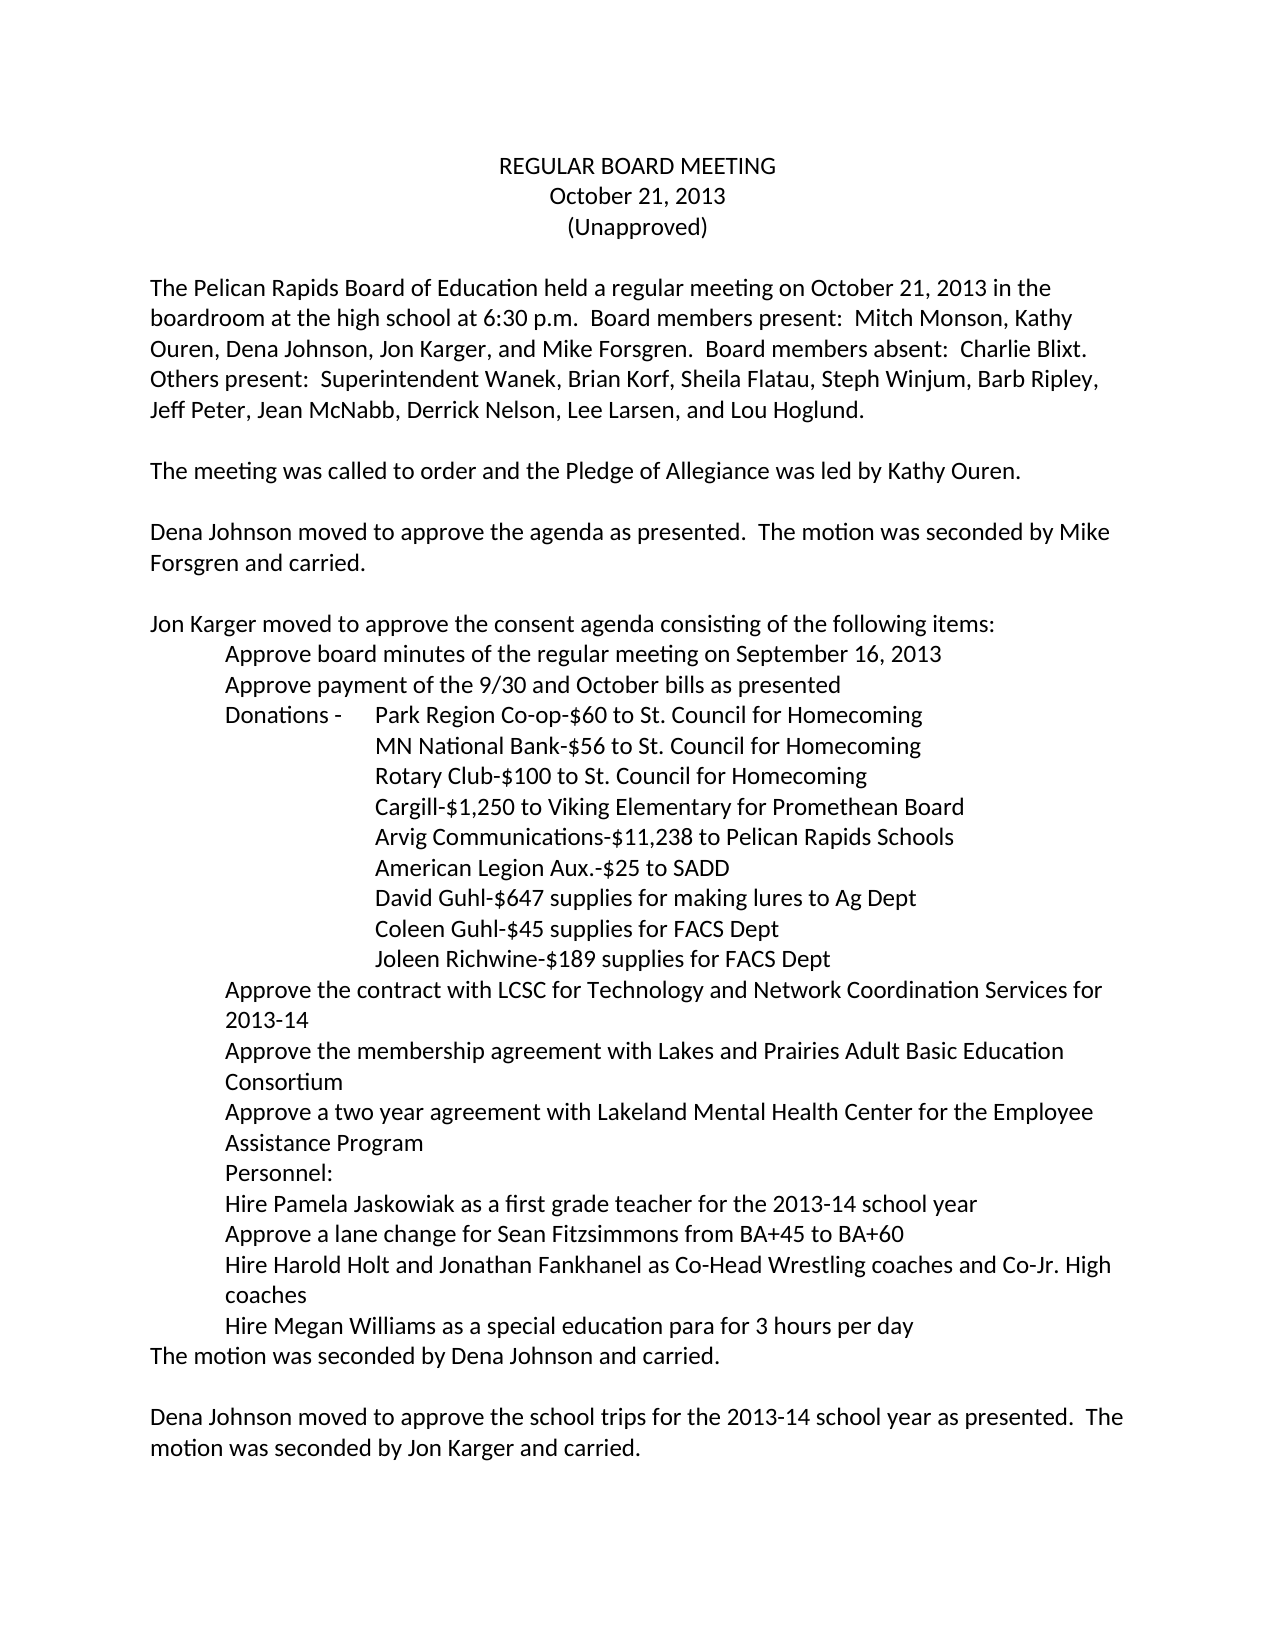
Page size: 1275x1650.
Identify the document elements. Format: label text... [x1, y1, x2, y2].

text The Pelican Rapids Board of Education held a regular meeting on October 21, 2013 in the boardroom at the high school at 6:30 p.m. Board members present: Mitch Monson, Kathy Ouren, Dena Johnson, Jon Karger, and Mike Forsgren. Board members absent: Charlie Blixt. Others present: Superintendent Wanek, Brian Korf, Sheila Flatau, Steph Winjum, Barb Ripley, Jeff Peter, Jean McNabb, Derrick Nelson, Lee Larsen, and Lou Hoglund. [150, 272, 1125, 425]
text Hire Megan Williams as a special education para for 3 hours per day [225, 1310, 1125, 1340]
text Coleen Guhl-$45 supplies for FACS Dept [150, 913, 1125, 943]
text The meeting was called to order and the Pledge of Allegiance was led by Kathy Ouren. [150, 455, 1125, 486]
text David Guhl-$647 supplies for making lures to Ag Dept [150, 882, 1125, 913]
text (Unapproved) [150, 211, 1125, 242]
text Approve payment of the 9/30 and October bills as presented [150, 669, 1125, 699]
text Personnel: [225, 1157, 1125, 1188]
text Approve a lane change for Sean Fitzsimmons from BA+45 to BA+60 [225, 1218, 1125, 1249]
text Approve a two year agreement with Lakeland Mental Health Center for the Employee Assistance Program [225, 1096, 1125, 1157]
text Dena Johnson moved to approve the school trips for the 2013-14 school year as presented. The motion was seconded by Jon Karger and carried. [150, 1401, 1125, 1462]
text Donations - Park Region Co-op-$60 to St. Council for Homecoming [150, 699, 1125, 730]
text Hire Pamela Jaskowiak as a first grade teacher for the 2013-14 school year [225, 1188, 1125, 1218]
text Jon Karger moved to approve the consent agenda consisting of the following items: [150, 608, 1125, 638]
text Rotary Club-$100 to St. Council for Homecoming [150, 760, 1125, 791]
text Approve the membership agreement with Lakes and Prairies Adult Basic Education Consortium [225, 1035, 1125, 1096]
text Joleen Richwine-$189 supplies for FACS Dept [150, 943, 1125, 974]
text MN National Bank-$56 to St. Council for Homecoming [150, 730, 1125, 760]
text October 21, 2013 [150, 181, 1125, 211]
text Approve the contract with LCSC for Technology and Network Coordination Services for 2013-14 [225, 974, 1125, 1035]
text Dena Johnson moved to approve the agenda as presented. The motion was seconded by Mike Forsgren and carried. [150, 516, 1125, 577]
text Approve board minutes of the regular meeting on September 16, 2013 [150, 638, 1125, 669]
text Hire Harold Holt and Jonathan Fankhanel as Co-Head Wrestling coaches and Co-Jr. High coaches [225, 1249, 1125, 1310]
text Arvig Communications-$11,238 to Pelican Rapids Schools [150, 821, 1125, 852]
text REGULAR BOARD MEETING [150, 150, 1125, 181]
text American Legion Aux.-$25 to SADD [150, 852, 1125, 882]
text Cargill-$1,250 to Viking Elementary for Promethean Board [150, 791, 1125, 821]
text The motion was seconded by Dena Johnson and carried. [150, 1340, 1125, 1371]
